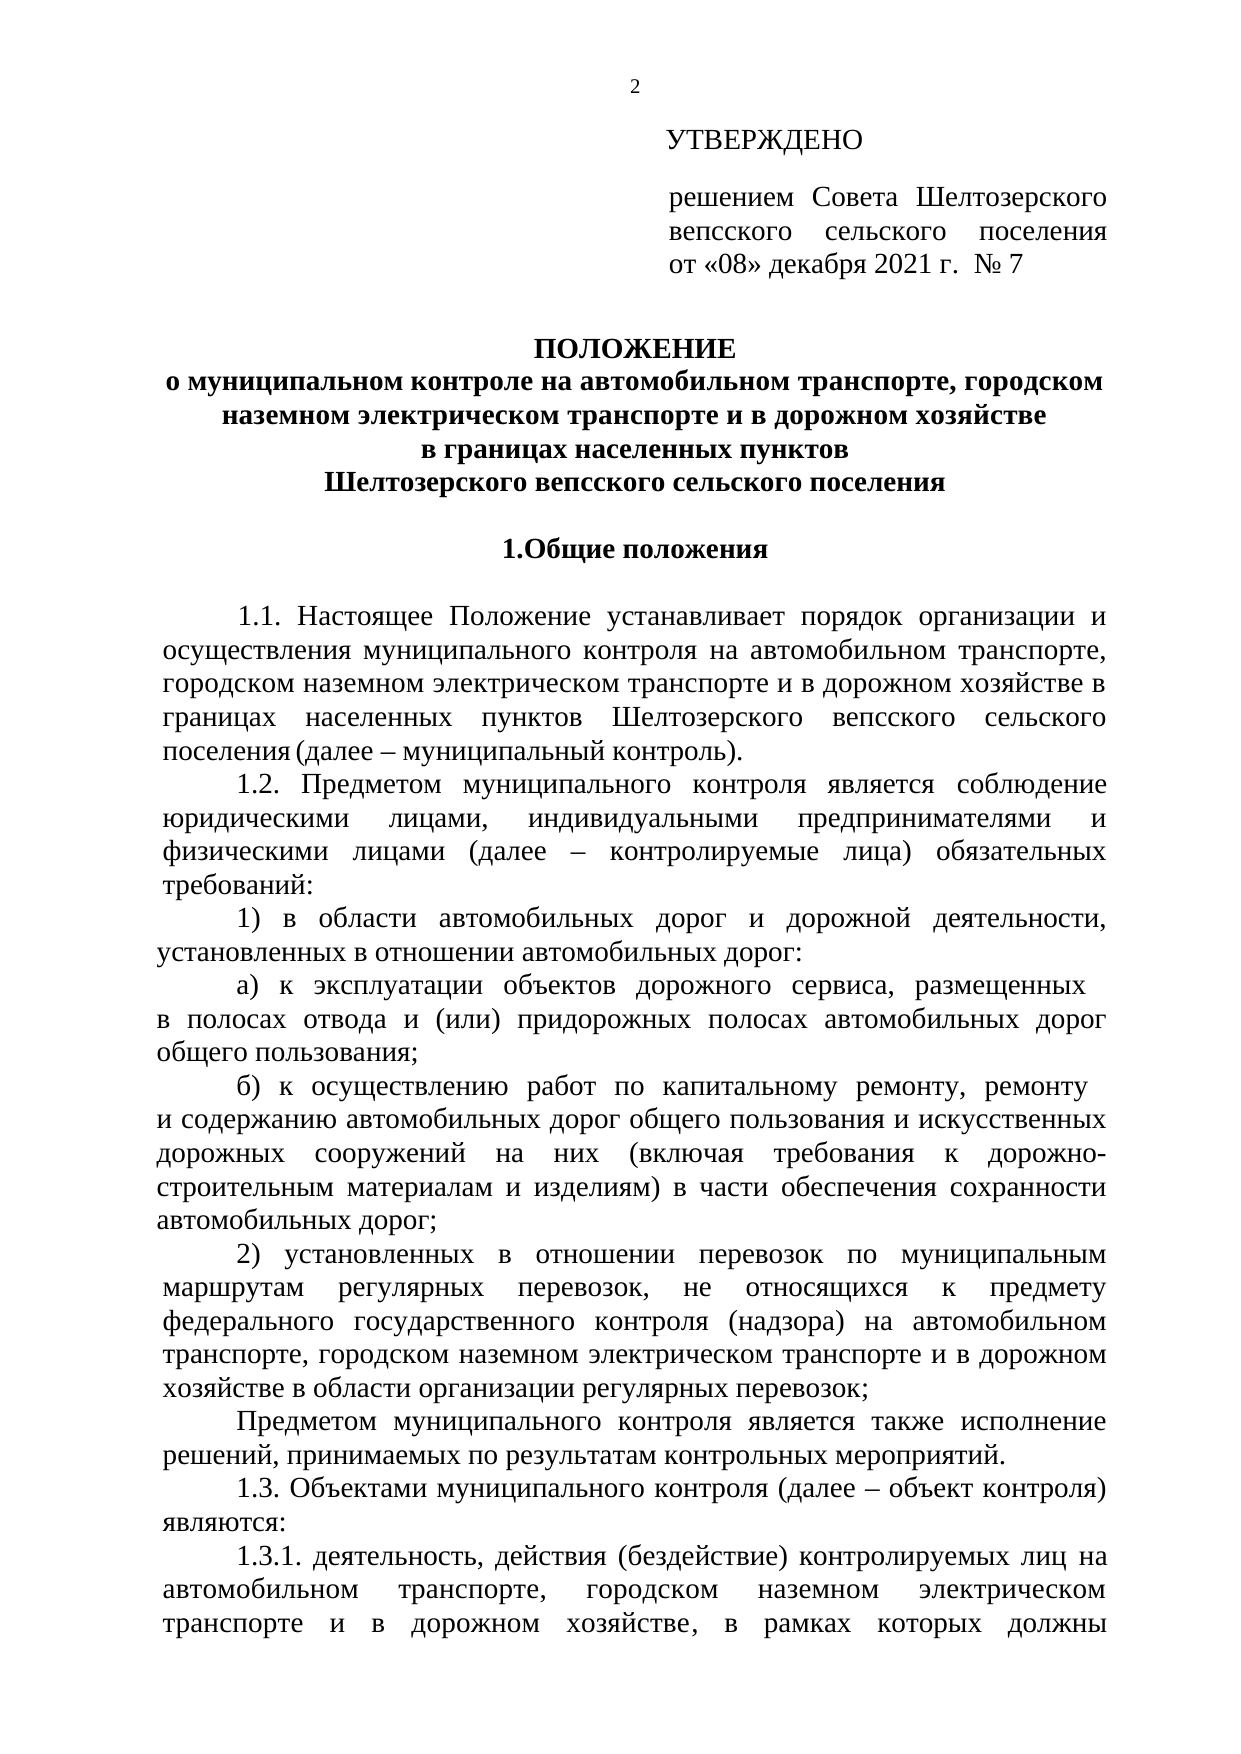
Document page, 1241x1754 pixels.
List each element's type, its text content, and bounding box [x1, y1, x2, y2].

title ПОЛОЖЕНИЕ [162, 338, 1107, 363]
text 2) установленных в отношении перевозок по муниципальным маршрутам регулярных перевозок, не относящихся к предмету федерального государственного контроля (надзора) на автомобильном транспорте, городском наземном электрическом транспорте и в дорожном хозяйстве в области организации регулярных перевозок; [162, 1236, 1107, 1403]
text Шелтозерского вепсского сельского поселения [162, 464, 1107, 498]
list 1.3. Объектами муниципального контроля (далее – объект контроля) являются: [162, 1471, 1107, 1538]
text 1.1. Настоящее Положение устанавливает порядок организации и осуществления муниципального контроля на автомобильном транспорте, городском наземном электрическом транспорте и в дорожном хозяйстве в границах населенных пунктов Шелтозерского вепсского сельского поселения (далее – муниципальный контроль). [162, 598, 1107, 766]
text в границах населенных пунктов [162, 431, 1107, 464]
text б) к осуществлению работ по капитальному ремонту, ремонту и содержанию автомобильных дорог общего пользования и искусственных дорожных сооружений на них (включая требования к дорожно-строительным материалам и изделиям) в части обеспечения сохранности автомобильных дорог; [156, 1068, 1107, 1236]
text а) к эксплуатации объектов дорожного сервиса, размещенных в полосах отвода и (или) придорожных полосах автомобильных дорог общего пользования; [156, 967, 1107, 1068]
text УТВЕРЖДЕНО [162, 122, 1107, 155]
text 1.Общие положения [162, 531, 1107, 565]
text Предметом муниципального контроля является также исполнение решений, принимаемых по результатам контрольных мероприятий. [162, 1403, 1107, 1471]
text 1) в области автомобильных дорог и дорожной деятельности, установленных в отношении автомобильных дорог: [156, 900, 1107, 967]
text о муниципальном контроле на автомобильном транспорте, городском наземном электрическом транспорте и в дорожном хозяйстве [162, 363, 1107, 431]
text решением Совета Шелтозерского вепсского сельского поселения от «08» декабря 2021 г. № 7 [669, 155, 1107, 280]
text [162, 1538, 1107, 1638]
list 1.2. Предметом муниципального контроля является соблюдение юридическими лицами, индивидуальными предпринимателями и физическими лицами (далее – контролируемые лица) обязательных требований: [162, 766, 1107, 900]
